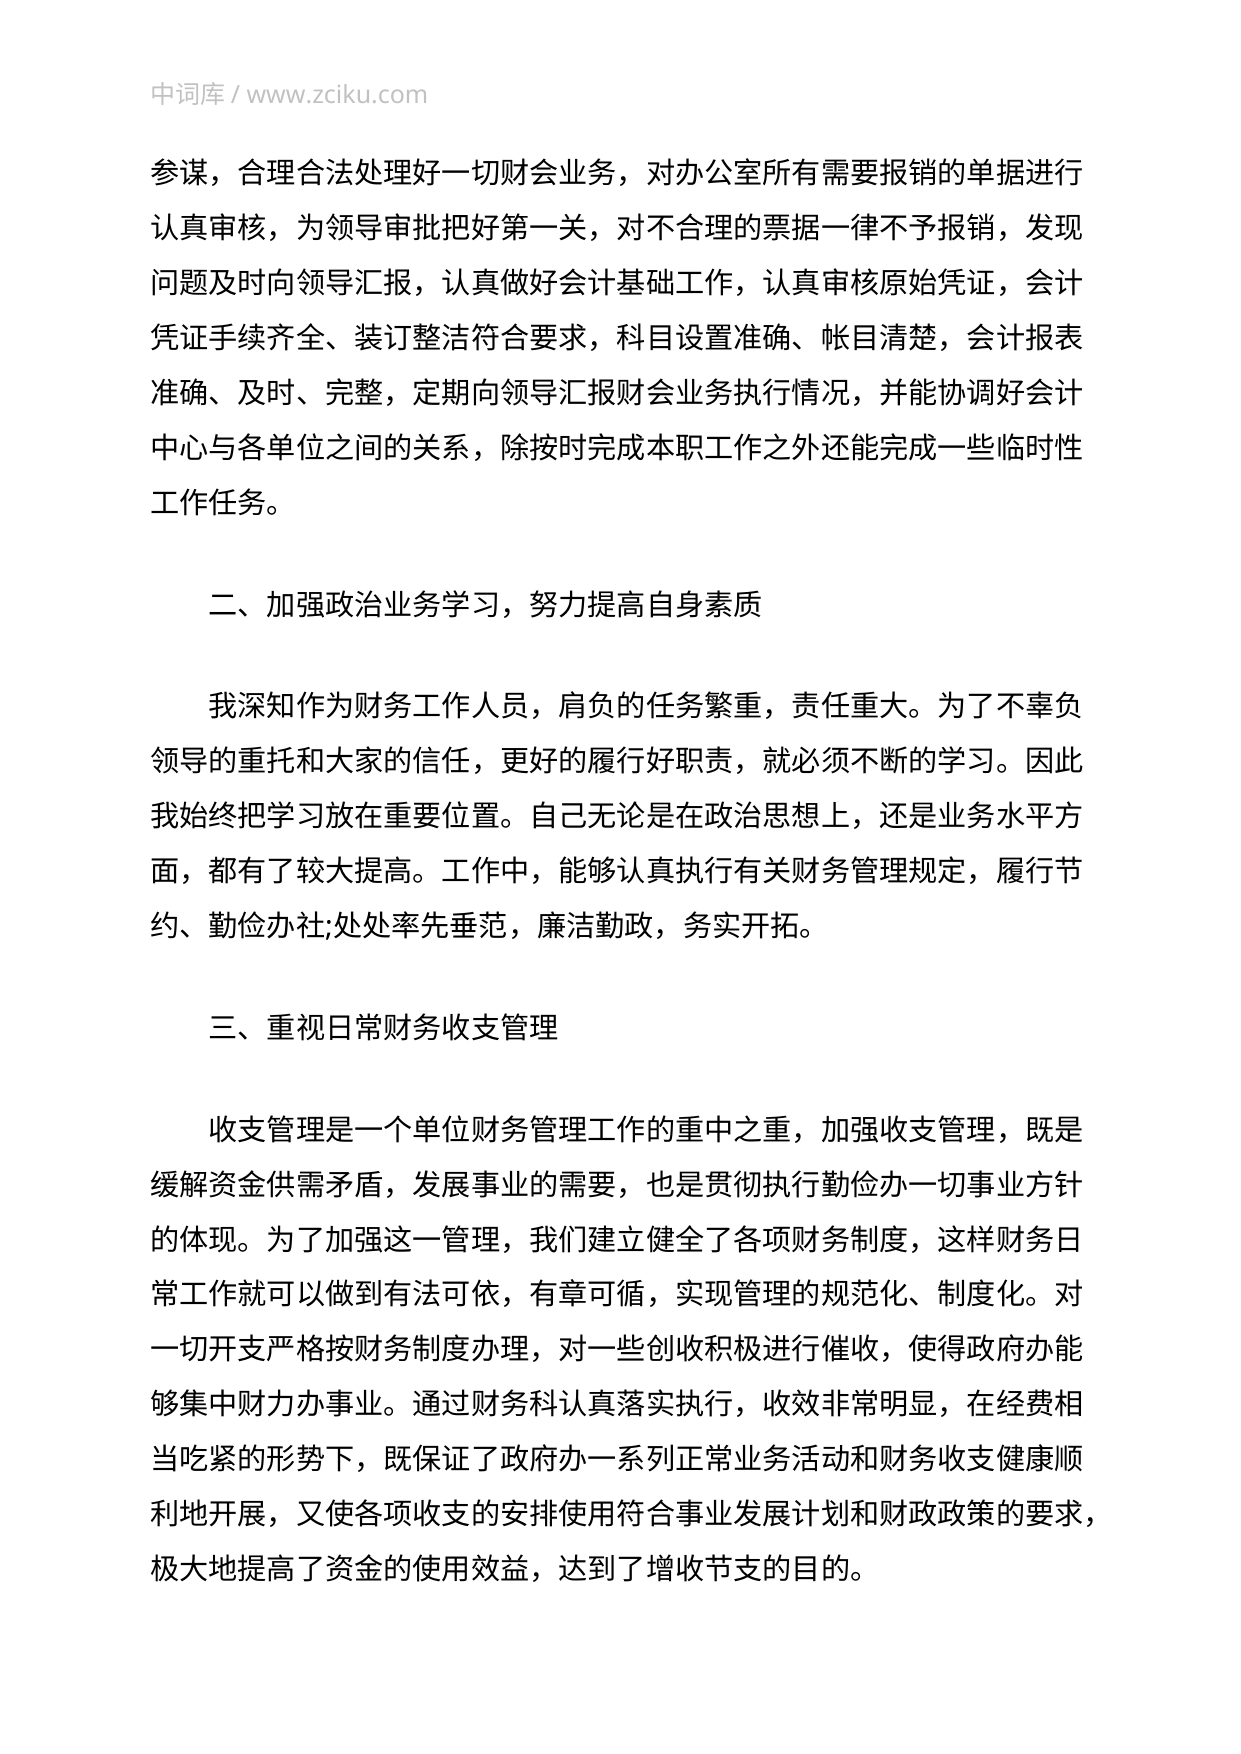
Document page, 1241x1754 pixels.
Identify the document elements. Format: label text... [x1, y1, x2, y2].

text 三、重视日常财务收支管理 [150, 1004, 1090, 1047]
text 收支管理是一个单位财务管理工作的重中之重，加强收支管理，既是缓解资金供需矛盾，发展事业的需要，也是贯彻执行勤俭办一切事业方针的体现。为了加强这一管理，我们建立健全了各项财务制度，这样财务日常工作就可以做到有法可依，有章可循，实现管理的规范化、制度化。对一切开支严格按财务制度办理，对一些创收积极进行催收，使得政府办能够集中财力办事业。通过财务科认真落实执行，收效非常明显，在经费相当吃紧的形势下，既保证了政府办一系列正常业务活动和财务收支健康顺利地开展，又使各项收支的安排使用符合事业发展计划和财政政策的要求，极大地提高了资金的使用效益，达到了增收节支的目的。 [150, 1106, 1090, 1588]
text 我深知作为财务工作人员，肩负的任务繁重，责任重大。为了不辜负领导的重托和大家的信任，更好的履行好职责，就必须不断的学习。因此我始终把学习放在重要位置。自己无论是在政治思想上，还是业务水平方面，都有了较大提高。工作中，能够认真执行有关财务管理规定，履行节约、勤俭办社;处处率先垂范，廉洁勤政，务实开拓。 [150, 683, 1090, 945]
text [150, 150, 1090, 522]
text 二、加强政治业务学习，努力提高自身素质 [150, 581, 1090, 623]
